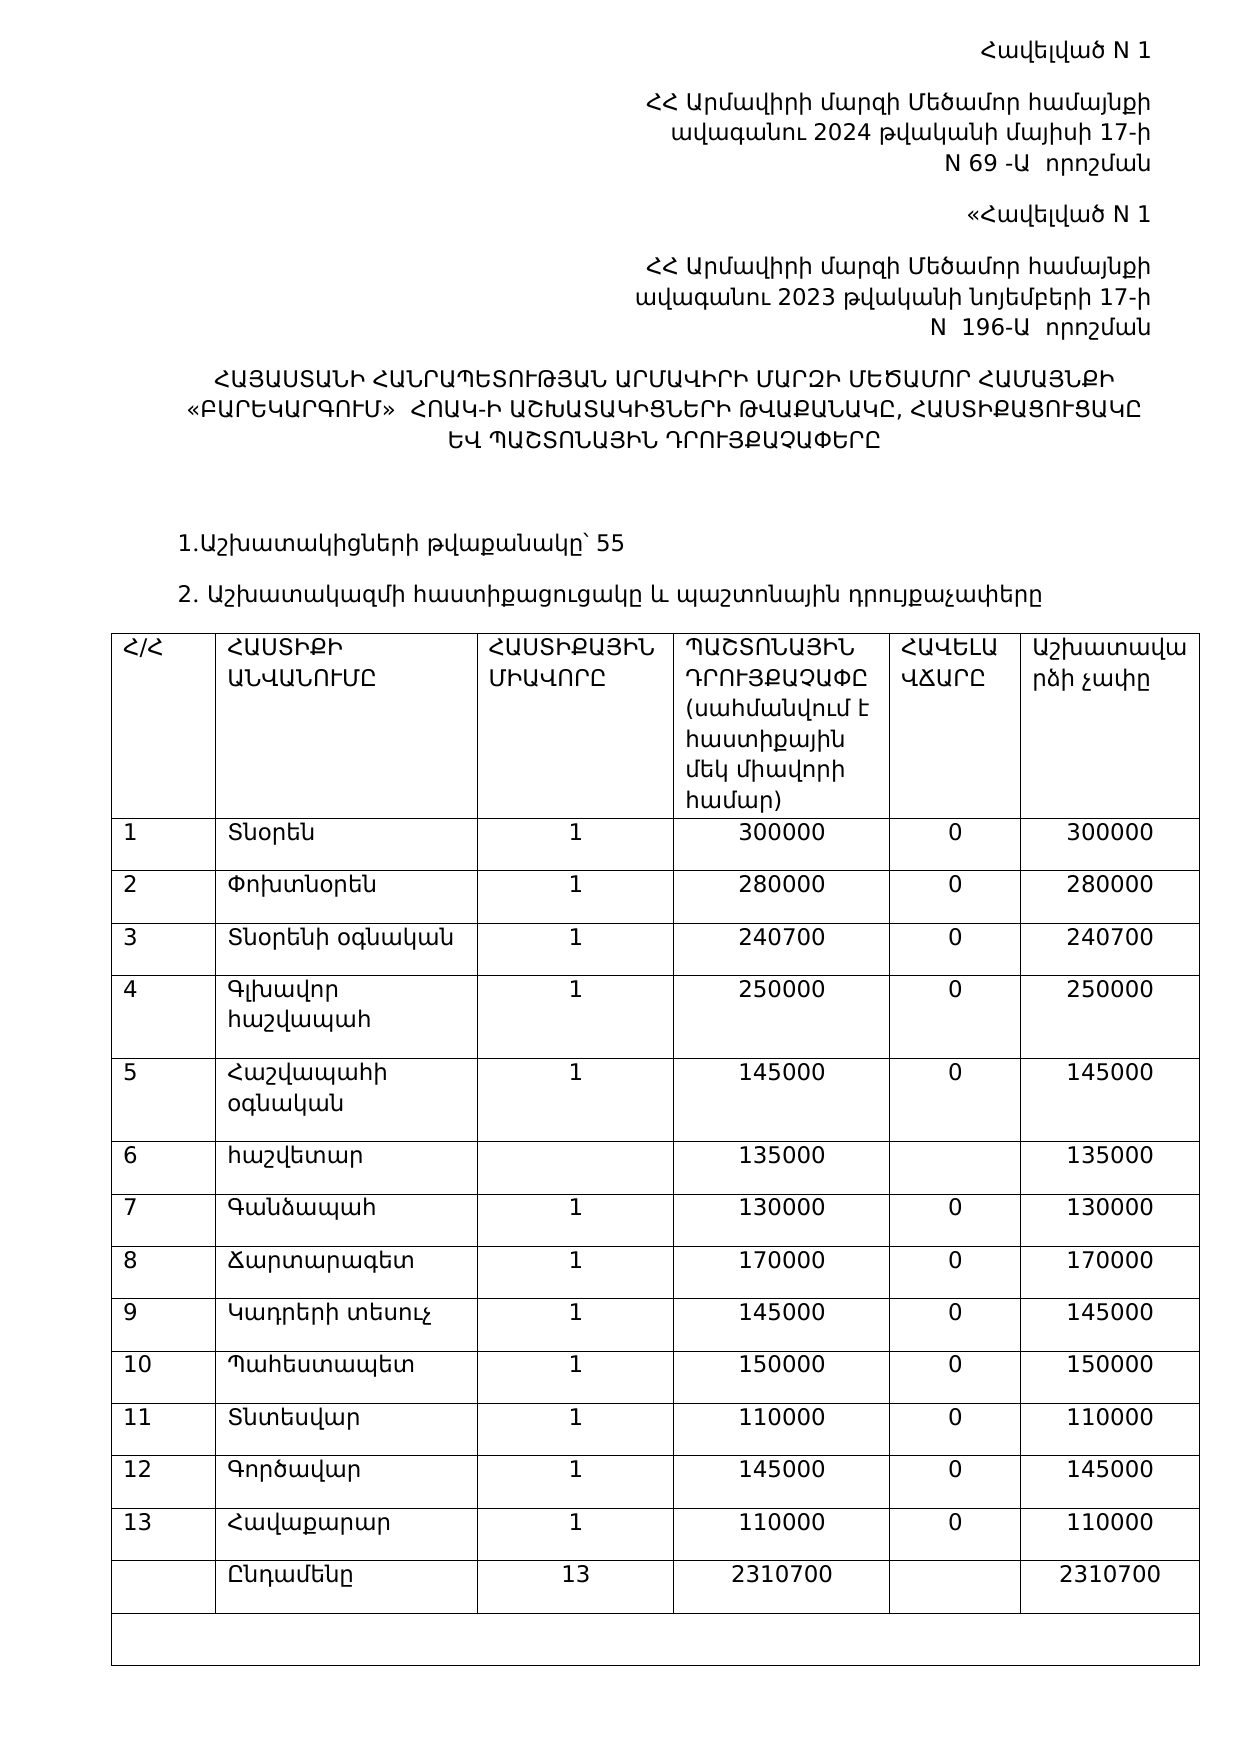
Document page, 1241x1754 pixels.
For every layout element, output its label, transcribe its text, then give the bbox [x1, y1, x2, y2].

table_cell 300000 [674, 819, 889, 870]
table_cell [890, 1142, 1020, 1193]
table_cell Հավաքարար [216, 1509, 477, 1560]
table_cell 9 [112, 1299, 215, 1351]
table_cell 13 [112, 1509, 215, 1560]
table_cell 1 [478, 1247, 673, 1298]
table_cell Գլխավոր հաշվապահ [216, 976, 477, 1058]
table_cell 1 [478, 1456, 673, 1508]
table_cell 110000 [1021, 1509, 1199, 1560]
table_cell 250000 [1021, 976, 1199, 1058]
table_cell 0 [890, 871, 1020, 923]
text 1․Աշխատակիցների թվաքանակը՝ 55 [177, 530, 1152, 557]
text ՀՀ Արմավիրի մարզի Մեծամոր համայնքի ավագանու 2024 թվականի մայիսի 17-ի N 69 -Ա որոշման [177, 89, 1152, 177]
table_cell 2 [112, 871, 215, 923]
table_cell Գանձապահ [216, 1195, 477, 1246]
table_cell 240700 [674, 924, 889, 975]
table_cell հաշվետար [216, 1142, 477, 1193]
table_cell 2310700 [1021, 1561, 1199, 1613]
table_header ՀԱՍՏԻՔԻ ԱՆՎԱՆՈՒՄԸ [216, 634, 477, 818]
table_cell 0 [890, 1509, 1020, 1560]
table_cell Ճարտարագետ [216, 1247, 477, 1298]
table_cell 1 [478, 1059, 673, 1141]
table_cell Պահեստապետ [216, 1352, 477, 1403]
table_cell [478, 1142, 673, 1193]
text ՀԱՅԱՍՏԱՆԻ ՀԱՆՐԱՊԵՏՈՒԹՅԱՆ ԱՐՄԱՎԻՐԻ ՄԱՐԶԻ ՄԵԾԱՄՈՐ ՀԱՄԱՅՆՔԻ «ԲԱՐԵԿԱՐԳՈՒՄ» ՀՈԱԿ-Ի ԱՇԽԱՏԱԿԻՑՆԵՐԻ ԹՎԱՔԱՆԱԿԸ, ՀԱՍՏԻՔԱՑՈՒՑԱԿԸ ԵՎ ՊԱՇՏՈՆԱՅԻՆ ԴՐՈՒՅՔԱՉԱՓԵՐԸ [177, 366, 1152, 454]
table_cell 1 [478, 1509, 673, 1560]
table_cell 1 [478, 871, 673, 923]
table_cell 0 [890, 1456, 1020, 1508]
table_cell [112, 1614, 1199, 1665]
table_cell 12 [112, 1456, 215, 1508]
table_cell 145000 [674, 1299, 889, 1351]
table_cell 0 [890, 819, 1020, 870]
table_cell 0 [890, 1404, 1020, 1455]
table_cell 1 [478, 1404, 673, 1455]
table_cell [890, 1561, 1020, 1613]
table_cell Հաշվապահի օգնական [216, 1059, 477, 1141]
table_cell 0 [890, 1299, 1020, 1351]
table_cell 0 [890, 1195, 1020, 1246]
table_cell 135000 [1021, 1142, 1199, 1193]
table_cell 6 [112, 1142, 215, 1193]
table_cell Փոխտնօրեն [216, 871, 477, 923]
table_cell 1 [478, 1352, 673, 1403]
table_cell 145000 [1021, 1456, 1199, 1508]
table_cell 4 [112, 976, 215, 1058]
table_cell Գործավար [216, 1456, 477, 1508]
table_cell 170000 [1021, 1247, 1199, 1298]
table_cell 5 [112, 1059, 215, 1141]
table_cell 2310700 [674, 1561, 889, 1613]
table_cell 300000 [1021, 819, 1199, 870]
table_cell Տնօրենի օգնական [216, 924, 477, 975]
table_cell 1 [478, 976, 673, 1058]
text ՀՀ Արմավիրի մարզի Մեծամոր համայնքի ավագանու 2023 թվականի նոյեմբերի 17-ի N 196-Ա որոշման [177, 253, 1152, 341]
table_cell 145000 [674, 1059, 889, 1141]
table_cell 1 [478, 819, 673, 870]
table_cell 0 [890, 976, 1020, 1058]
text 2․ Աշխատակազմի հաստիքացուցակը և պաշտոնային դրույքաչափերը [177, 582, 1152, 608]
text «Հավելված N 1 [177, 202, 1152, 228]
table_header Աշխատավարձի չափը [1021, 634, 1199, 818]
table_cell 1 [478, 924, 673, 975]
table_header ՊԱՇՏՈՆԱՅԻՆ ԴՐՈՒՅՔԱՉԱՓԸ (սահմանվում է հաստիքային մեկ միավորի համար) [674, 634, 889, 818]
table_cell 7 [112, 1195, 215, 1246]
table_cell 0 [890, 1059, 1020, 1141]
table_cell 1 [478, 1195, 673, 1246]
table_cell 1 [112, 819, 215, 870]
table_cell 145000 [1021, 1059, 1199, 1141]
table_cell 280000 [674, 871, 889, 923]
table_cell 11 [112, 1404, 215, 1455]
table_cell 110000 [1021, 1404, 1199, 1455]
table_cell Կադրերի տեսուչ [216, 1299, 477, 1351]
table_header ՀԱՍՏԻՔԱՅԻՆ ՄԻԱՎՈՐԸ [478, 634, 673, 818]
table_cell 280000 [1021, 871, 1199, 923]
table_cell 145000 [1021, 1299, 1199, 1351]
table_cell 0 [890, 1352, 1020, 1403]
table_cell 0 [890, 924, 1020, 975]
table_cell 150000 [674, 1352, 889, 1403]
table_cell 145000 [674, 1456, 889, 1508]
table_cell 8 [112, 1247, 215, 1298]
table_cell 10 [112, 1352, 215, 1403]
table_cell 130000 [1021, 1195, 1199, 1246]
table_cell 110000 [674, 1404, 889, 1455]
table_cell 3 [112, 924, 215, 975]
text Հավելված N 1 [177, 37, 1152, 64]
table_cell [112, 1561, 215, 1613]
table_cell 135000 [674, 1142, 889, 1193]
table_cell Ընդամենը [216, 1561, 477, 1613]
table_header ՀԱՎԵԼԱ ՎՃԱՐԸ [890, 634, 1020, 818]
table_cell 170000 [674, 1247, 889, 1298]
table_cell 240700 [1021, 924, 1199, 975]
table_cell Տնօրեն [216, 819, 477, 870]
table_cell 130000 [674, 1195, 889, 1246]
table_cell 1 [478, 1299, 673, 1351]
table_header Հ/Հ [112, 634, 215, 818]
table_cell Տնտեսվար [216, 1404, 477, 1455]
table_cell 13 [478, 1561, 673, 1613]
table_cell 150000 [1021, 1352, 1199, 1403]
table_cell 110000 [674, 1509, 889, 1560]
table_cell 0 [890, 1247, 1020, 1298]
table_cell 250000 [674, 976, 889, 1058]
